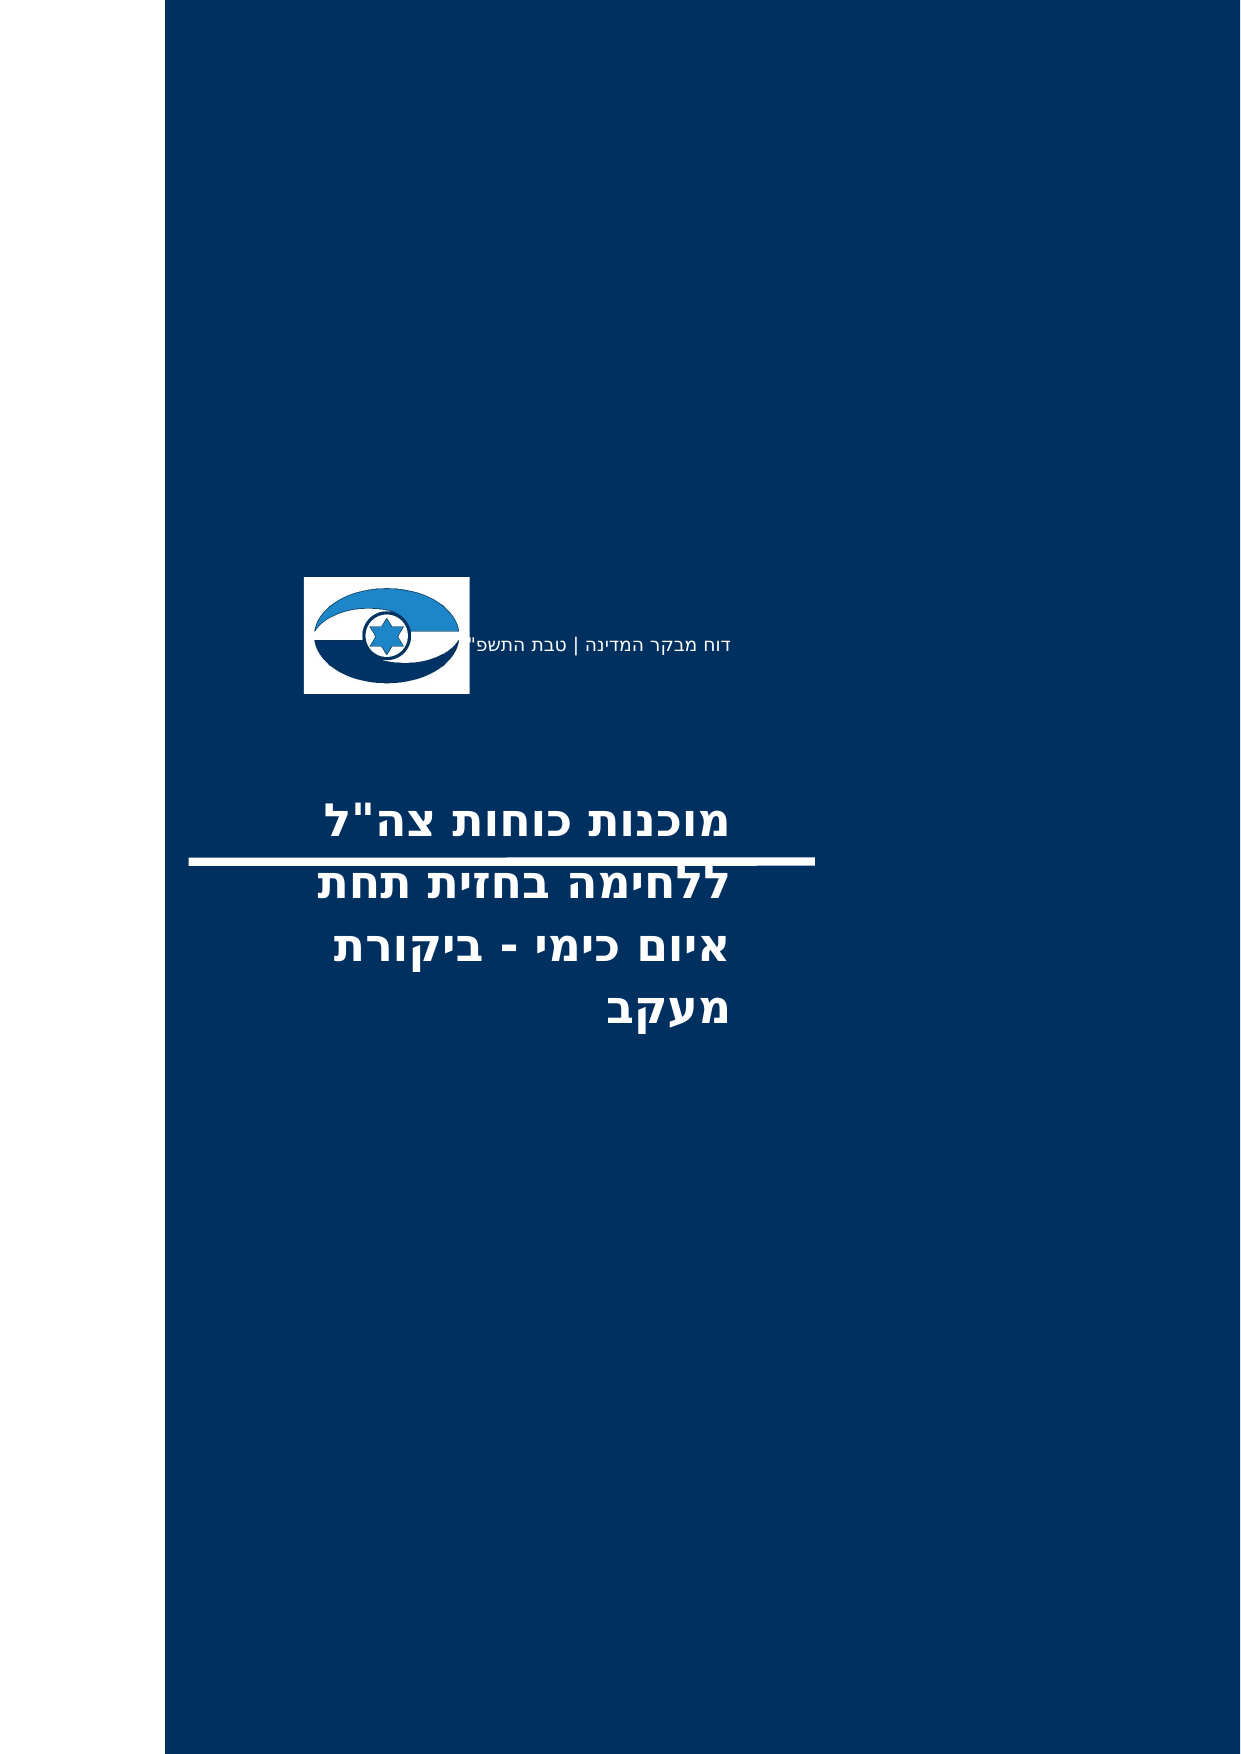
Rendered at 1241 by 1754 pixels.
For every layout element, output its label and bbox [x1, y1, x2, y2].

picture [303, 577, 470, 694]
